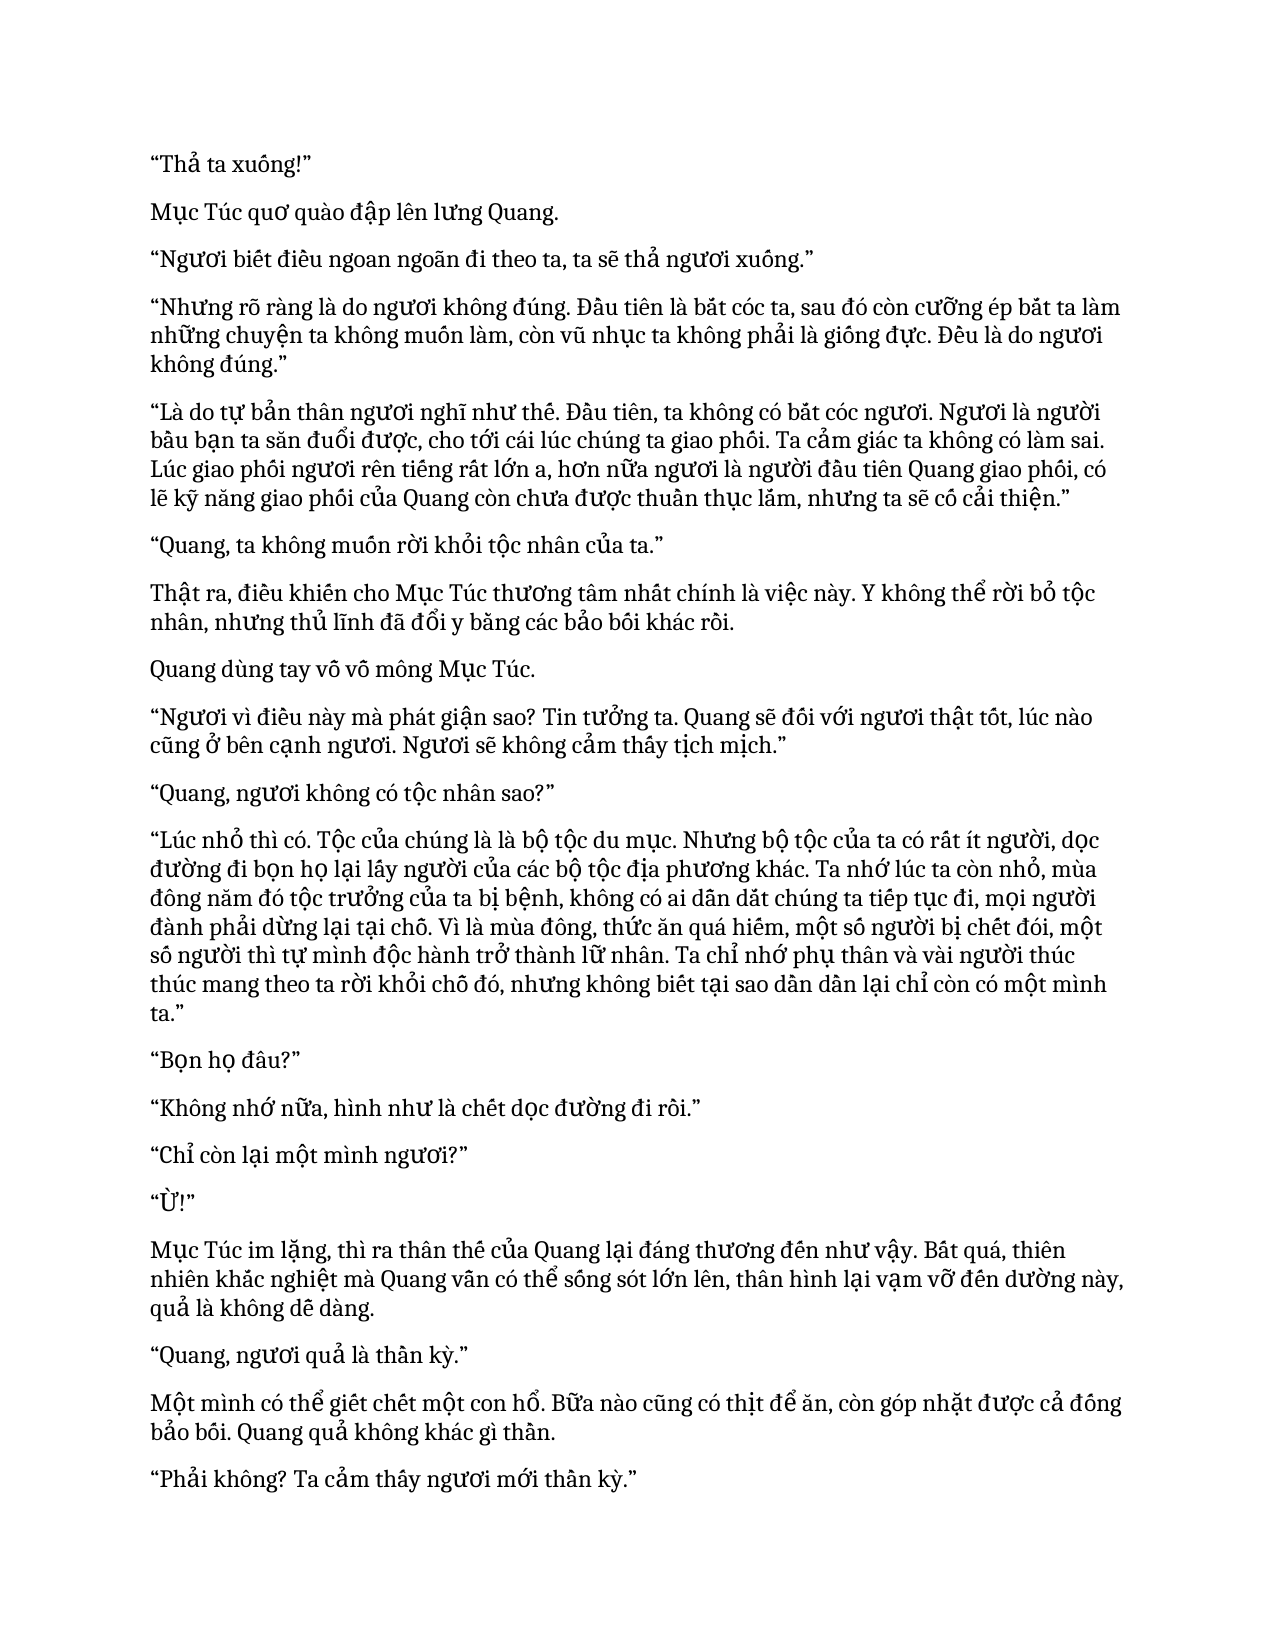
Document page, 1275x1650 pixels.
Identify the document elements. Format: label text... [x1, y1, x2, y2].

text “Quang, ngươi quả là thần kỳ.” [150, 1341, 1125, 1370]
text Mục Túc im lặng, thì ra thân thế của Quang lại đáng thương đến như vậy. Bất quá, thiên nhiên khắc nghiệt mà Quang vẫn có thể sống sót lớn lên, thân hình lại vạm vỡ đến dường này, quả là không dễ dàng. [150, 1236, 1125, 1322]
text “Không nhớ nữa, hình như là chết dọc đường đi rồi.” [150, 1094, 1125, 1122]
text Thật ra, điều khiến cho Mục Túc thương tâm nhất chính là việc này. Y không thể rời bỏ tộc nhân, nhưng thủ lĩnh đã đổi y bằng các bảo bối khác rồi. [150, 579, 1125, 636]
text “Thả ta xuống!” [150, 150, 1125, 179]
text “Bọn họ đâu?” [150, 1046, 1125, 1075]
text “Quang, ta không muốn rời khỏi tộc nhân của ta.” [150, 531, 1125, 560]
text “Chỉ còn lại một mình ngươi?” [150, 1141, 1125, 1170]
text “Lúc nhỏ thì có. Tộc của chúng là là bộ tộc du mục. Nhưng bộ tộc của ta có rất ít người, dọc đường đi bọn họ lại lấy người của các bộ tộc địa phương khác. Ta nhớ lúc ta còn nhỏ, mùa đông năm đó tộc trưởng của ta bị bệnh, không có ai dẫn dắt chúng ta tiếp tục đi, mọi người đành phải dừng lại tại chỗ. Vì là mùa đông, thức ăn quá hiếm, một số người bị chết đói, một số người thì tự mình độc hành trở thành lữ nhân. Ta chỉ nhớ phụ thân và vài người thúc thúc mang theo ta rời khỏi chỗ đó, nhưng không biết tại sao dần dần lại chỉ còn có một mình ta.” [150, 826, 1125, 1027]
text “Phải không? Ta cảm thấy ngươi mới thần kỳ.” [150, 1465, 1125, 1494]
text “Nhưng rõ ràng là do ngươi không đúng. Đầu tiên là bắt cóc ta, sau đó còn cưỡng ép bắt ta làm những chuyện ta không muốn làm, còn vũ nhục ta không phải là giống đực. Đều là do ngươi không đúng.” [150, 292, 1125, 379]
text Mục Túc quơ quào đập lên lưng Quang. [150, 197, 1125, 226]
text “Ngươi biết điều ngoan ngoãn đi theo ta, ta sẽ thả ngươi xuống.” [150, 245, 1125, 274]
text Một mình có thể giết chết một con hổ. Bữa nào cũng có thịt để ăn, còn góp nhặt được cả đống bảo bối. Quang quả không khác gì thần. [150, 1389, 1125, 1446]
text “Ngươi vì điều này mà phát giận sao? Tin tưởng ta. Quang sẽ đối với ngươi thật tốt, lúc nào cũng ở bên cạnh ngươi. Ngươi sẽ không cảm thấy tịch mịch.” [150, 702, 1125, 760]
text “Ừ!” [150, 1189, 1125, 1217]
text “Quang, ngươi không có tộc nhân sao?” [150, 779, 1125, 807]
text Quang dùng tay vỗ vỗ mông Mục Túc. [150, 655, 1125, 684]
text “Là do tự bản thân ngươi nghĩ như thế. Đầu tiên, ta không có bắt cóc ngươi. Ngươi là người bầu bạn ta săn đuổi được, cho tới cái lúc chúng ta giao phối. Ta cảm giác ta không có làm sai. Lúc giao phối ngươi rên tiếng rất lớn a, hơn nữa ngươi là người đầu tiên Quang giao phối, có lẽ kỹ năng giao phối của Quang còn chưa được thuần thục lắm, nhưng ta sẽ cố cải thiện.” [150, 397, 1125, 512]
